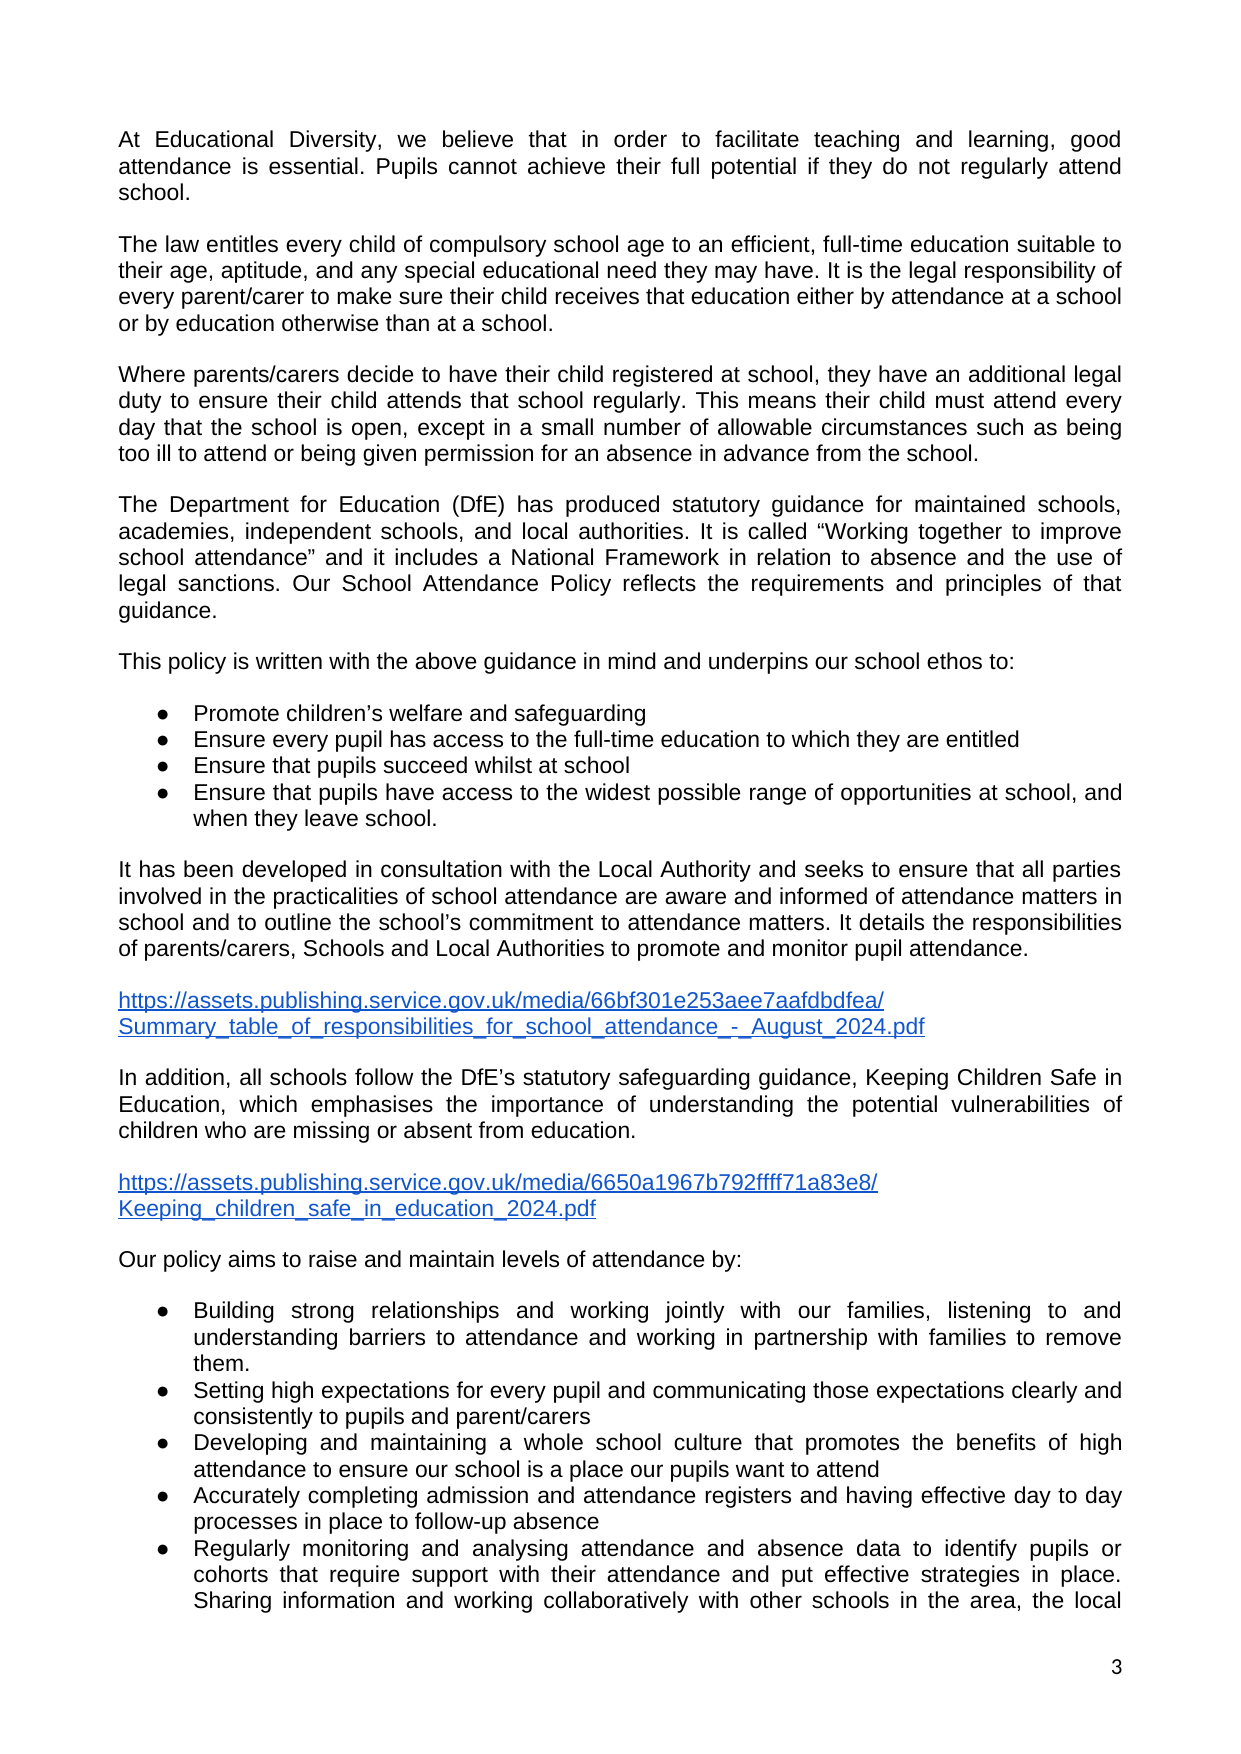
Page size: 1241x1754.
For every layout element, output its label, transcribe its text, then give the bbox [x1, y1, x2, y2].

list Ensure that pupils have access to the widest possible range of opportunities at school, and when they leave school. [156, 778, 1123, 831]
list Building strong relationships and working jointly with our families, listening to and understanding barriers to attendance and working in partnership with families to remove them. [156, 1297, 1123, 1377]
text https://assets.publishing.service.gov.uk/media/66bf301e253aee7aafdbdfea/Summary_table_of_responsibilities_for_school_attendance_-_August_2024.pdf [118, 987, 1123, 1039]
list Ensure that pupils succeed whilst at school [156, 752, 1123, 778]
text The law entitles every child of compulsory school age to an efficient, full-time education suitable to their age, aptitude, and any special educational need they may have. It is the legal responsibility of every parent/carer to make sure their child receives that education either by attendance at a school or by education otherwise than at a school. [118, 231, 1123, 336]
text Our policy aims to raise and maintain levels of attendance by: [118, 1246, 1123, 1272]
list Promote children’s welfare and safeguarding [156, 699, 1123, 726]
list Setting high expectations for every pupil and communicating those expectations clearly and consistently to pupils and parent/carers [156, 1377, 1123, 1429]
text This policy is written with the above guidance in mind and underpins our school ethos to: [118, 648, 1123, 674]
text Where parents/carers decide to have their child registered at school, they have an additional legal duty to ensure their child attends that school regularly. This means their child must attend every day that the school is open, except in a small number of allowable circumstances such as being too ill to attend or being given permission for an absence in advance from the school. [118, 361, 1123, 466]
text https://assets.publishing.service.gov.uk/media/6650a1967b792ffff71a83e8/Keeping_children_safe_in_education_2024.pdf [118, 1168, 1123, 1221]
text In addition, all schools follow the DfE’s statutory safeguarding guidance, Keeping Children Safe in Education, which emphasises the importance of understanding the potential vulnerabilities of children who are missing or absent from education. [118, 1064, 1123, 1143]
list Accurately completing admission and attendance registers and having effective day to day processes in place to follow-up absence [156, 1482, 1123, 1535]
text The Department for Education (DfE) has produced statutory guidance for maintained schools, academies, independent schools, and local authorities. It is called “Working together to improve school attendance” and it includes a National Framework in relation to absence and the use of legal sanctions. Our School Attendance Policy reflects the requirements and principles of that guidance. [118, 491, 1123, 623]
list Developing and maintaining a whole school culture that promotes the benefits of high attendance to ensure our school is a place our pupils want to attend [156, 1429, 1123, 1482]
text At Educational Diversity, we believe that in order to facilitate teaching and learning, good attendance is essential. Pupils cannot achieve their full potential if they do not regularly attend school. [118, 126, 1123, 206]
list Ensure every pupil has access to the full-time education to which they are entitled [156, 726, 1123, 752]
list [156, 1535, 1123, 1614]
text It has been developed in consultation with the Local Authority and seeks to ensure that all parties involved in the practicalities of school attendance are aware and informed of attendance matters in school and to outline the school’s commitment to attendance matters. It details the responsibilities of parents/carers, Schools and Local Authorities to promote and monitor pupil attendance. [118, 856, 1123, 962]
